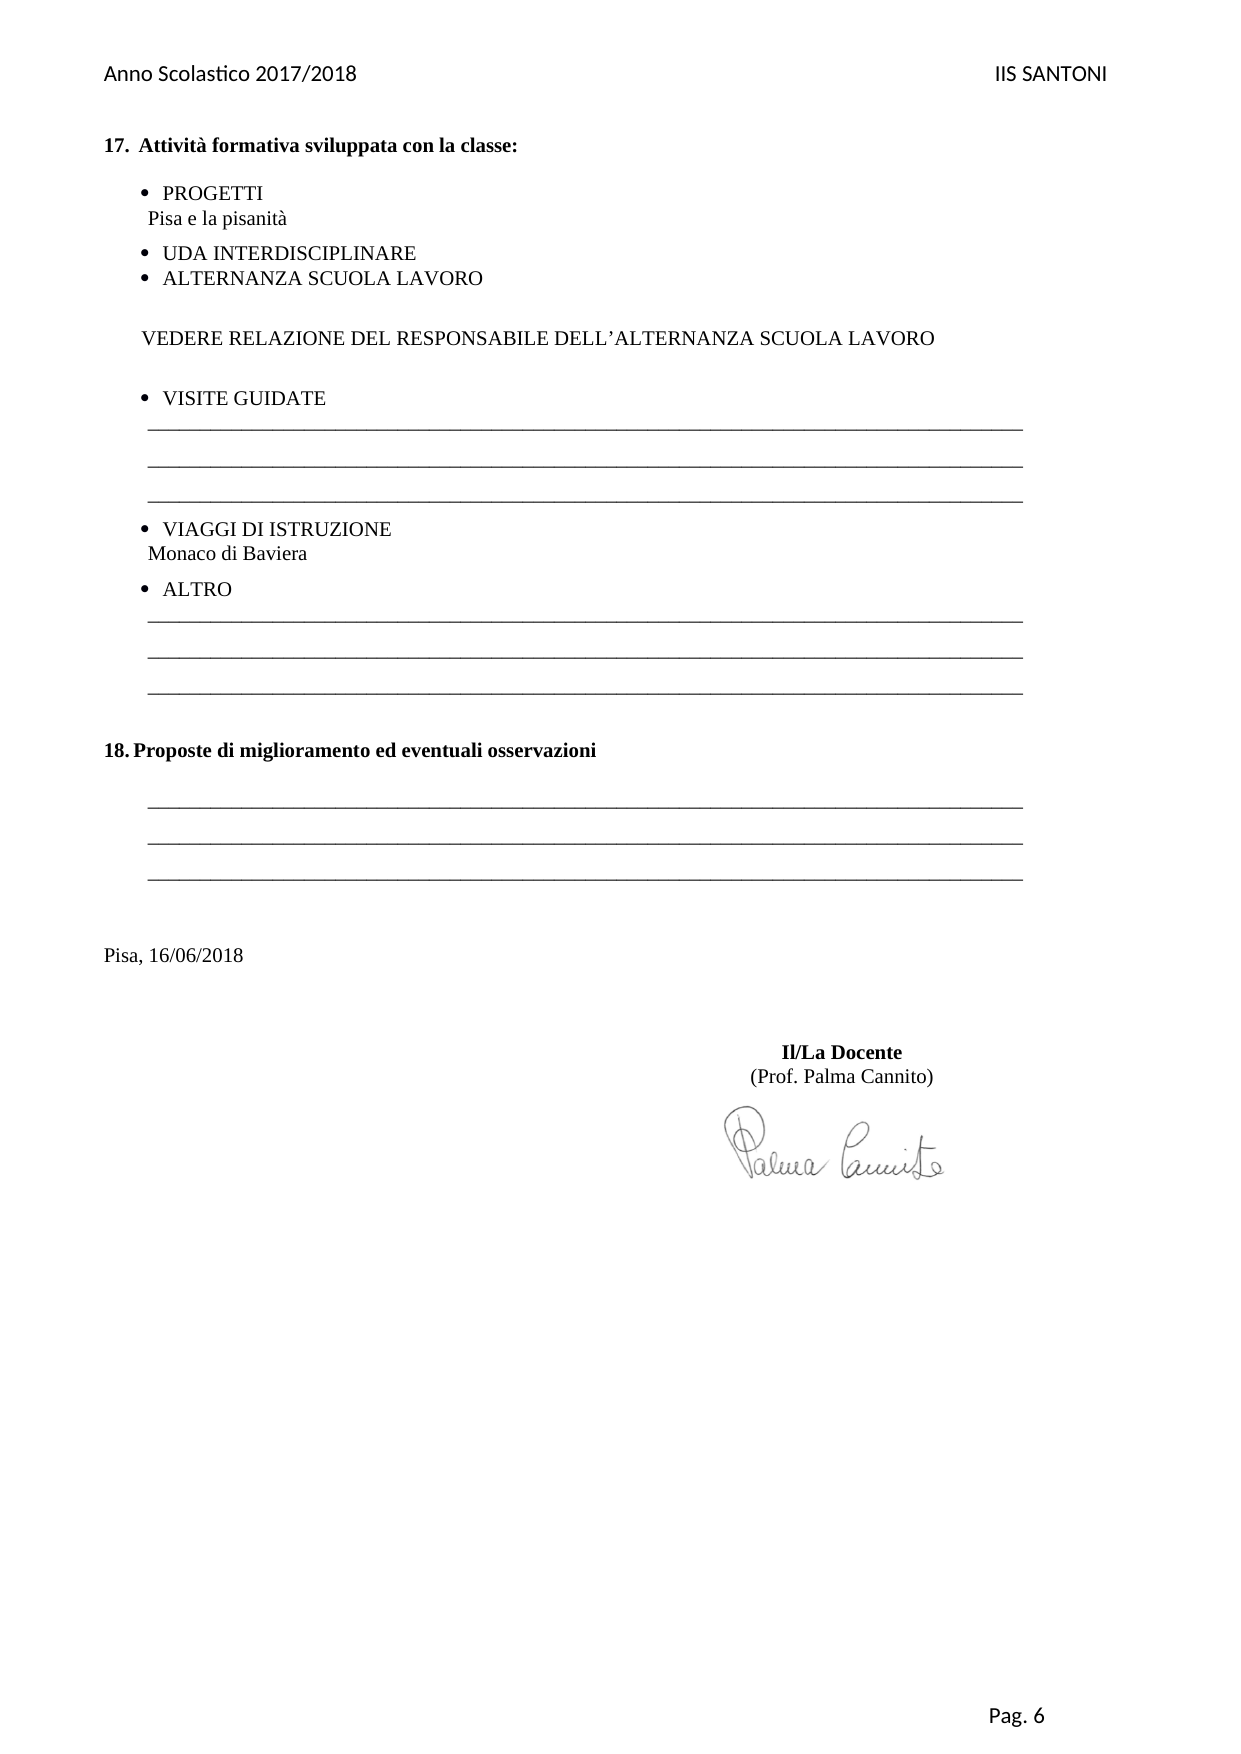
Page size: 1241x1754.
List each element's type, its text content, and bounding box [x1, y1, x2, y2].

list VISITE GUIDATE [141, 385, 1122, 409]
text ____________________________________________________________________________________ [148, 787, 1122, 811]
text ____________________________________________________________________________________ [148, 445, 1122, 469]
list ALTRO [141, 577, 1122, 601]
text Pisa e la pisanità [148, 205, 1122, 229]
text ____________________________________________________________________________________ [148, 859, 1122, 883]
list UDA INTERDISCIPLINARE [141, 241, 1122, 265]
text ____________________________________________________________________________________ [148, 637, 1122, 661]
list PROGETTI [141, 181, 1122, 205]
picture [707, 1099, 952, 1184]
list Proposte di miglioramento ed eventuali osservazioni [103, 738, 1122, 762]
text (Prof. Palma Cannito) [103, 1064, 1122, 1088]
text ____________________________________________________________________________________ [148, 481, 1122, 505]
list Attività formativa sviluppata con la classe: [103, 133, 1122, 157]
list VIAGGI DI ISTRUZIONE [141, 517, 1122, 541]
text Monaco di Baviera [148, 541, 1122, 565]
text ____________________________________________________________________________________ [148, 601, 1122, 625]
text Il/La Docente [103, 1040, 1122, 1064]
text Pisa, 16/06/2018 [103, 943, 1122, 967]
text ____________________________________________________________________________________ [148, 409, 1122, 433]
text ____________________________________________________________________________________ [148, 823, 1122, 847]
text ____________________________________________________________________________________ [148, 673, 1122, 697]
text VEDERE RELAZIONE DEL RESPONSABILE DELL’ALTERNANZA SCUOLA LAVORO [103, 325, 1122, 349]
list ALTERNANZA SCUOLA LAVORO [141, 265, 1122, 289]
